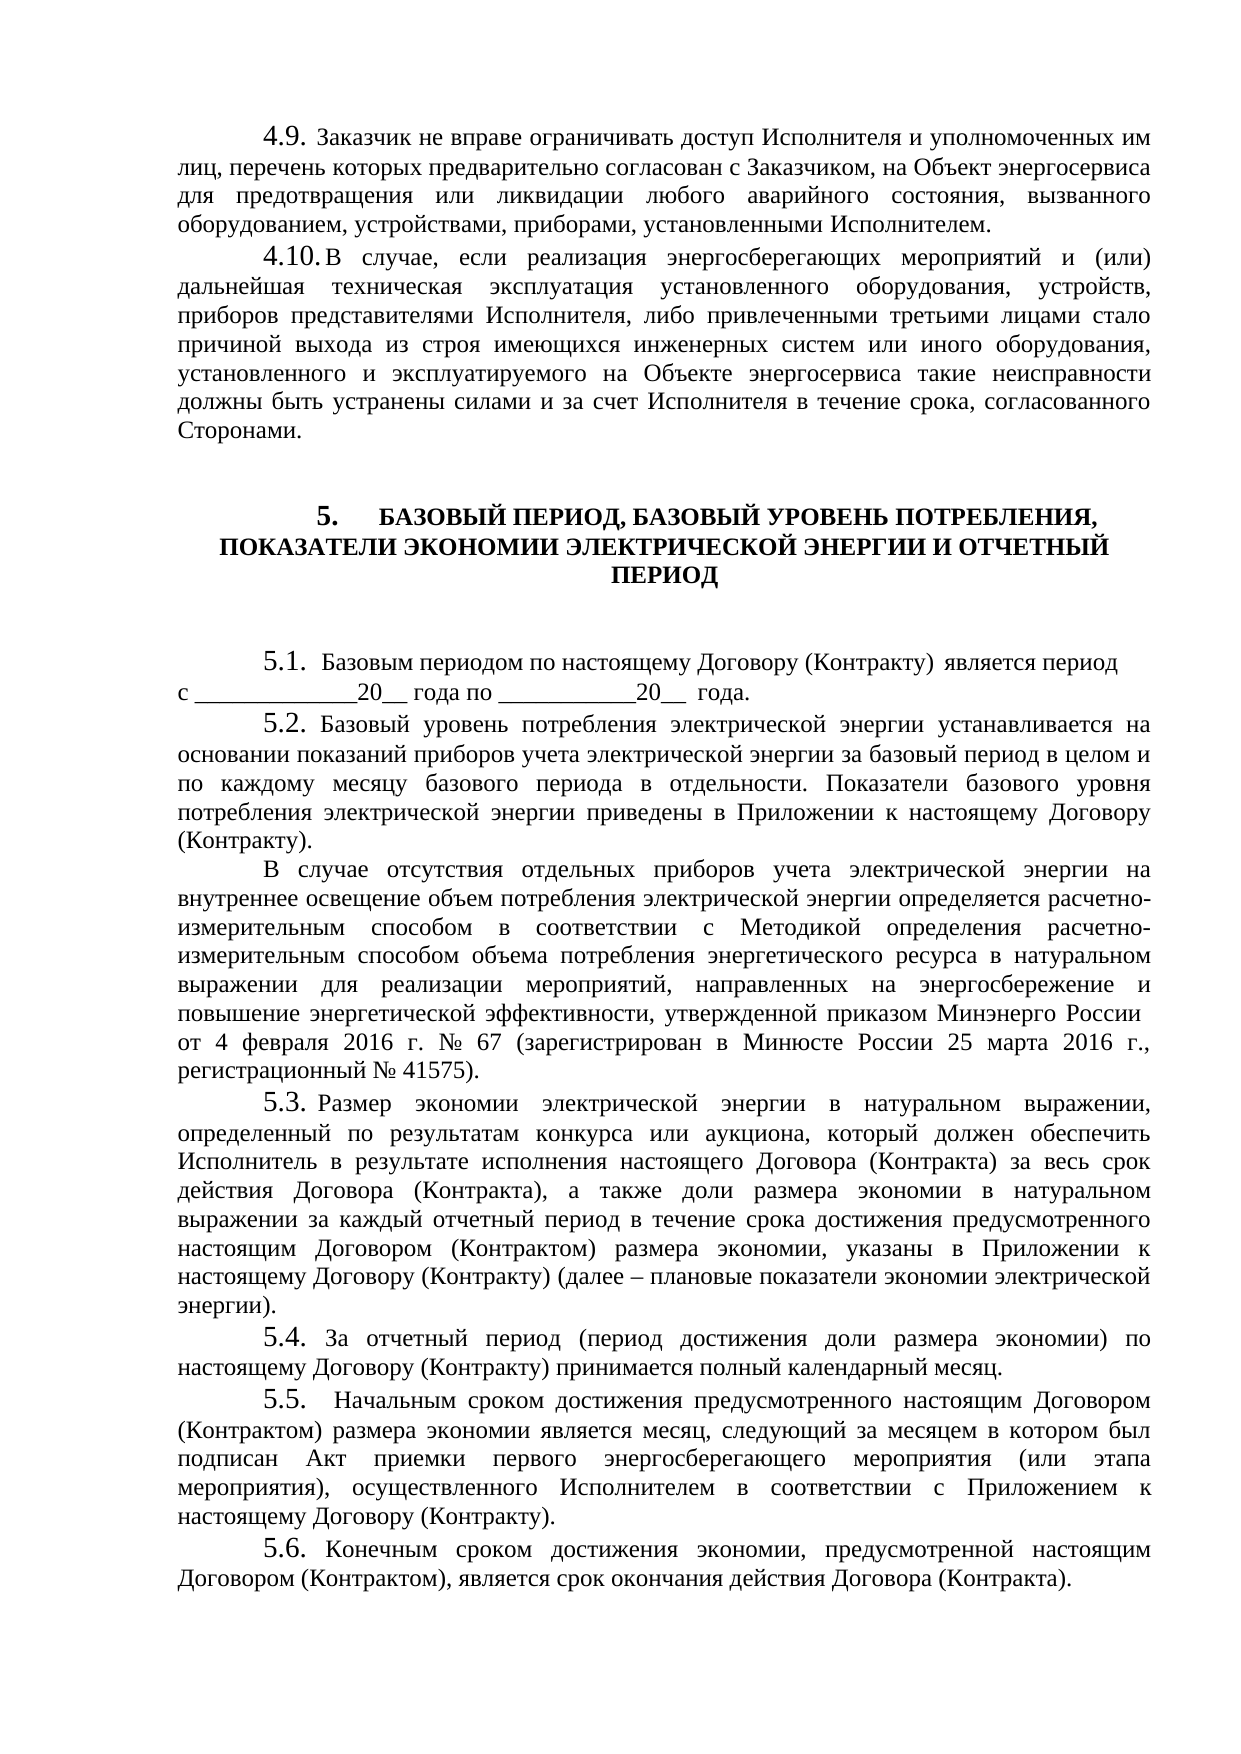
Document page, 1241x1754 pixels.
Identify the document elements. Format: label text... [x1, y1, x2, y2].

list В случае, если реализация энергосберегающих мероприятий и (или) дальнейшая техническая эксплуатация установленного оборудования, устройств, приборов представителями Исполнителя, либо привлеченными третьими лицами стало причиной выхода из строя имеющихся инженерных систем или иного оборудования, установленного и эксплуатируемого на Объекте энергосервиса такие неисправности должны быть устранены силами и за счет Исполнителя в течение срока, согласованного Сторонами. [177, 238, 1152, 444]
list Заказчик не вправе ограничивать доступ Исполнителя и уполномоченных им лиц, перечень которых предварительно согласован с Заказчиком, на Объект энергосервиса для предотвращения или ликвидации любого аварийного состояния, вызванного оборудованием, устройствами, приборами, установленными Исполнителем. [177, 118, 1152, 238]
text 5.2. Базовый уровень потребления электрической энергии устанавливается на основании показаний приборов учета электрической энергии за базовый период в целом и по каждому месяцу базового периода в отдельности. Показатели базового уровня потребления электрической энергии приведены в Приложении к настоящему Договору (Контракту). [177, 706, 1152, 854]
list БАЗОВЫЙ ПЕРИОД, БАЗОВЫЙ УРОВЕНЬ ПОТРЕБЛЕНИЯ, ПОКАЗАТЕЛИ ЭКОНОМИИ ЭЛЕКТРИЧЕСКОЙ ЭНЕРГИИ И ОТЧЕТНЫЙ ПЕРИОД [177, 498, 1152, 589]
list Размер экономии электрической энергии в натуральном выражении, определенный по результатам конкурса или аукциона, который должен обеспечить Исполнитель в результате исполнения настоящего Договора (Контракта) за весь срок действия Договора (Контракта), а также доли размера экономии в натуральном выражении за каждый отчетный период в течение срока достижения предусмотренного настоящим Договором (Контрактом) размера экономии, указаны в Приложении к настоящему Договору (Контракту) (далее – плановые показатели экономии электрической энергии). [177, 1084, 1152, 1319]
text В случае отсутствия отдельных приборов учета электрической энергии на внутреннее освещение объем потребления электрической энергии определяется расчетно-измерительным способом в соответствии с Методикой определения расчетно-измерительным способом объема потребления энергетического ресурса в натуральном выражении для реализации мероприятий, направленных на энергосбережение и повышение энергетической эффективности, утвержденной приказом Минэнерго России от 4 февраля 2016 г. № 67 (зарегистрирован в Минюсте России 25 марта 2016 г., регистрационный № 41575). [177, 854, 1152, 1084]
list За отчетный период (период достижения доли размера экономии) по настоящему Договору (Контракту) принимается полный календарный месяц. [177, 1319, 1152, 1381]
list Базовым периодом по настоящему Договору (Контракту) является период с _____________20__ года по ___________20__ года. [177, 643, 1152, 706]
list Начальным сроком достижения предусмотренного настоящим Договором (Контрактом) размера экономии является месяц, следующий за месяцем в котором был подписан Акт приемки первого энергосберегающего мероприятия (или этапа мероприятия), осуществленного Исполнителем в соответствии с Приложением к настоящему Договору (Контракту). [177, 1381, 1152, 1530]
text 5.6. Конечным сроком достижения экономии, предусмотренной настоящим Договором (Контрактом), является срок окончания действия Договора (Контракта). [177, 1530, 1152, 1592]
